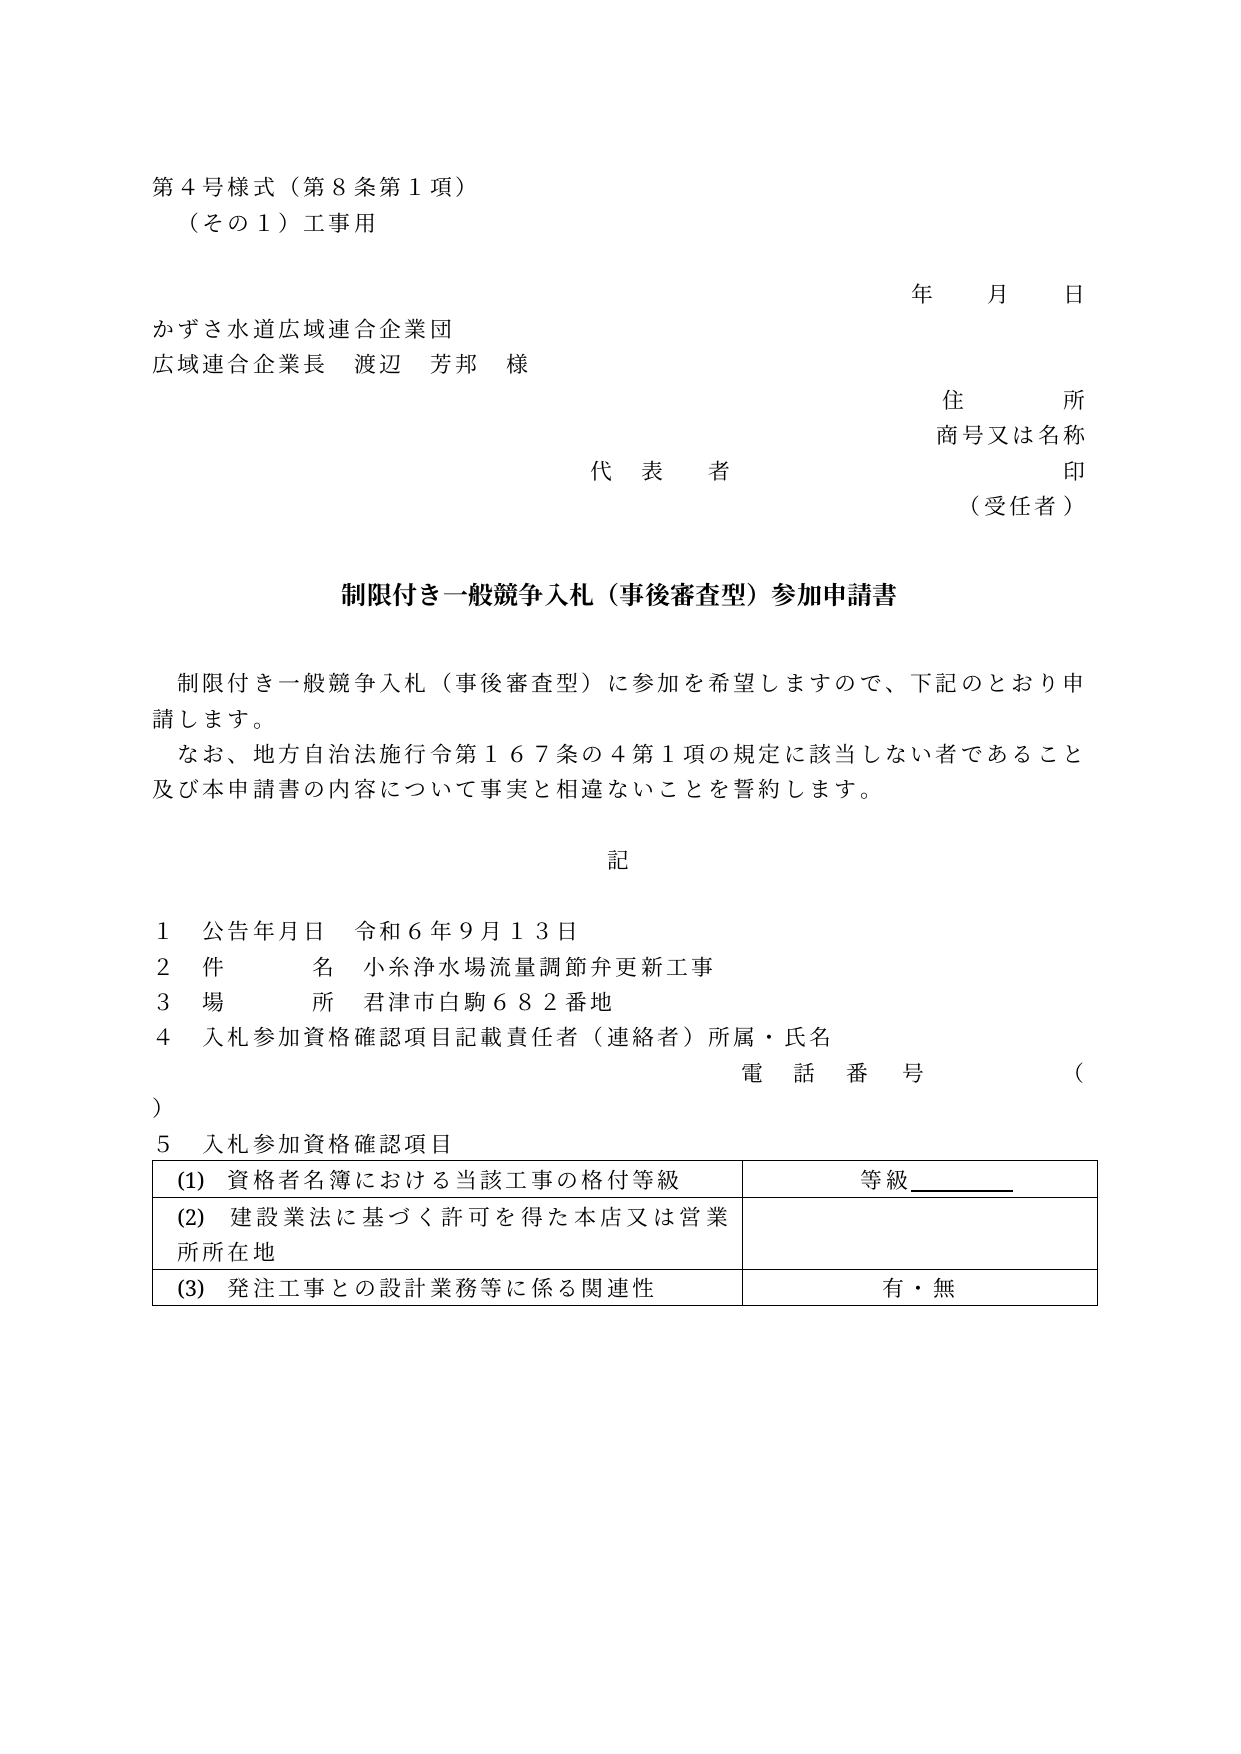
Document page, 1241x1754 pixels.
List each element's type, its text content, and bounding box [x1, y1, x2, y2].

text 電話番号 （ ） [152, 1054, 1088, 1125]
text （受任者） [152, 487, 1088, 523]
text 広域連合企業長 渡辺 芳邦 様 [152, 346, 1088, 381]
text ４ 入札参加資格確認項目記載責任者（連絡者）所属・氏名 [152, 1019, 1088, 1054]
text 年 月 日 [152, 275, 1088, 310]
text ２ 件名 小糸浄水場流量調節弁更新工事 [152, 948, 1088, 983]
table_header 等級 [743, 1161, 1097, 1197]
text 商号又は名称 [152, 417, 1088, 452]
text １ 公告年月日 令和６年９月１３日 [152, 912, 1088, 948]
text 第４号様式（第８条第１項） [152, 169, 1088, 204]
text （その１）工事用 [152, 204, 1088, 239]
table_cell [743, 1198, 1097, 1269]
table_cell (2) 建設業法に基づく許可を得た本店又は営業所所在地 [153, 1198, 742, 1269]
text なお、地方自治法施行令第１６７条の４第１項の規定に該当しない者であること及び本申請書の内容について事実と相違ないことを誓約します。 [152, 735, 1088, 806]
text かずさ水道広域連合企業団 [152, 310, 1088, 346]
text 制限付き一般競争入札（事後審査型）参加申請書 [152, 558, 1088, 629]
text 住所 [152, 381, 1088, 417]
table_header (1) 資格者名簿における当該工事の格付等級 [153, 1161, 742, 1197]
text 制限付き一般競争入札（事後審査型）に参加を希望しますので、下記のとおり申請します。 [152, 664, 1088, 735]
text ５ 入札参加資格確認項目 [152, 1125, 1088, 1160]
subtitle 記 [152, 842, 1088, 877]
text 代表者 印 [152, 452, 1088, 487]
table_cell (3) 発注工事との設計業務等に係る関連性 [153, 1270, 742, 1305]
table_cell 有・無 [743, 1270, 1097, 1305]
text ３ 場所 君津市白駒６８２番地 [152, 983, 1088, 1019]
